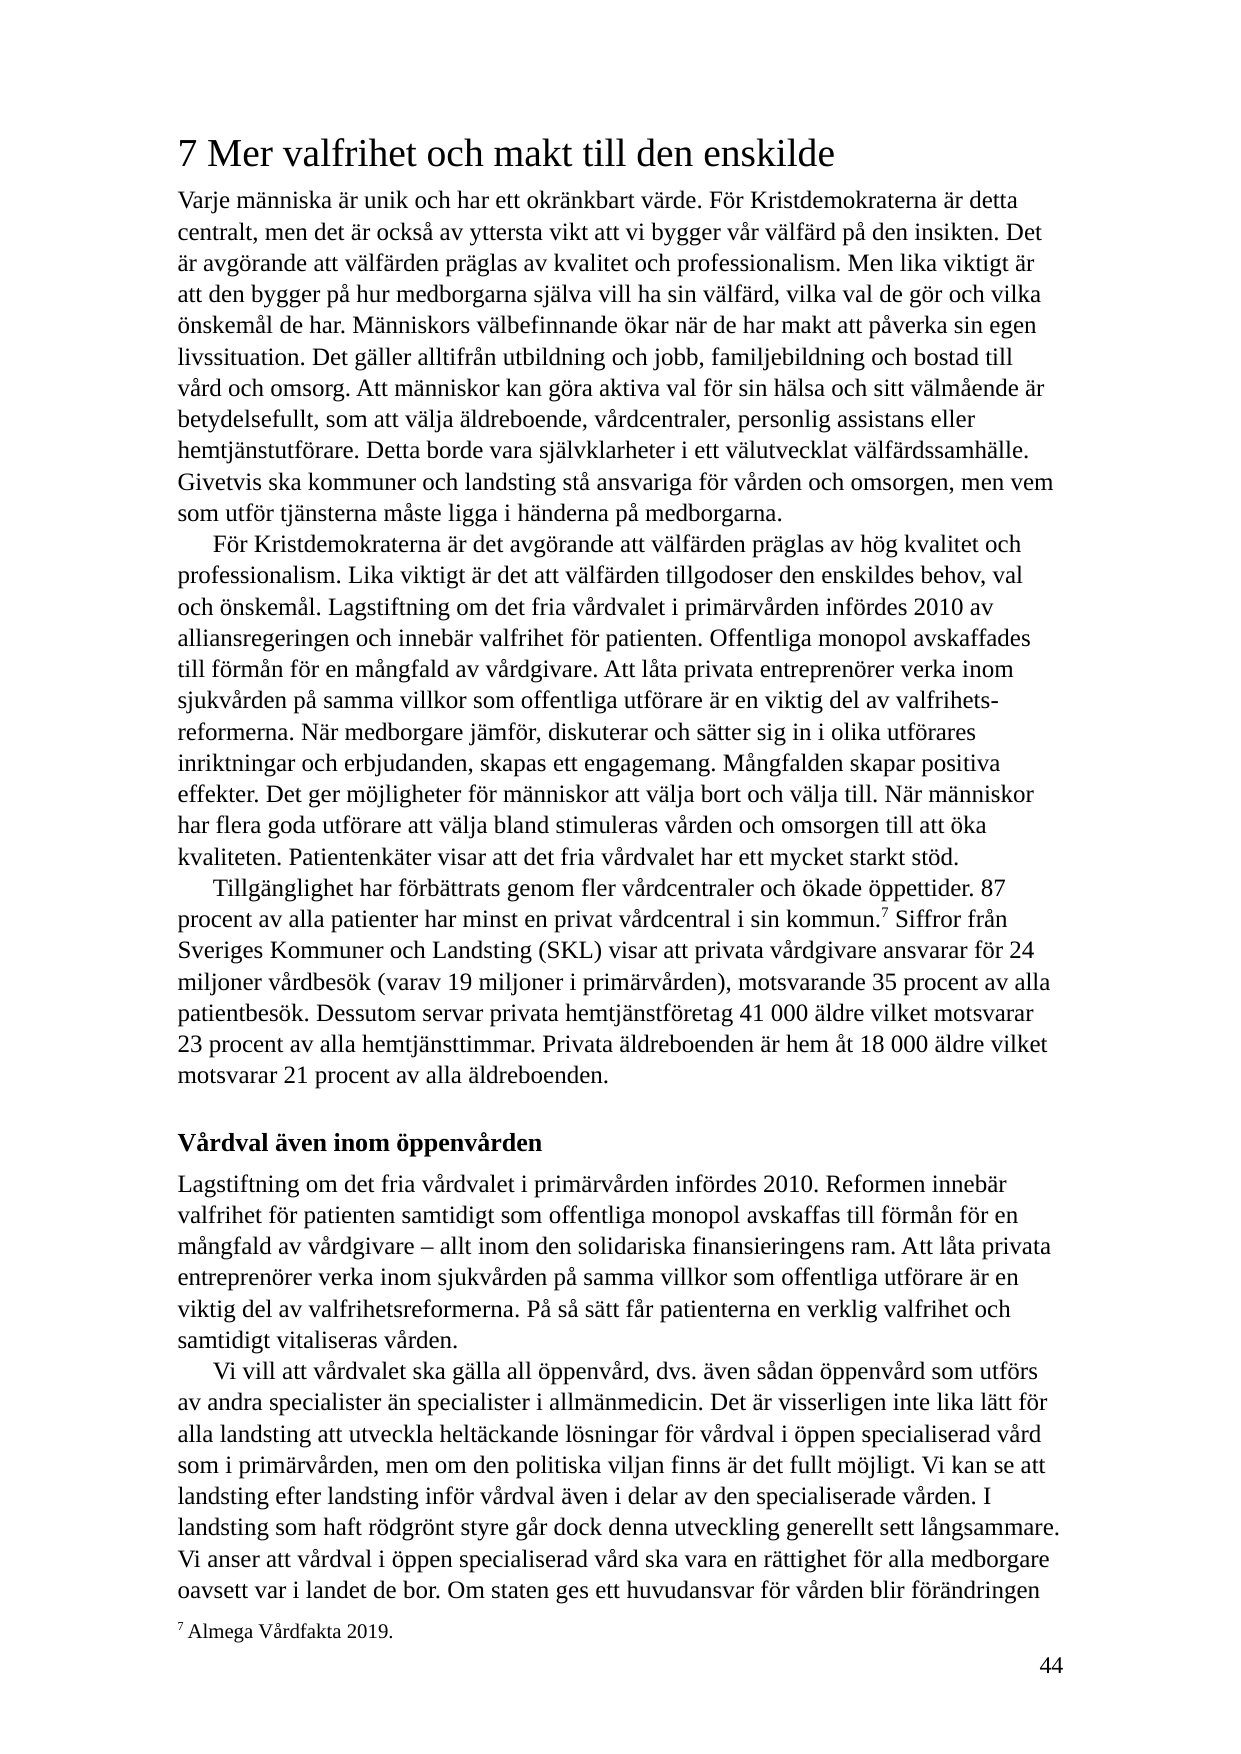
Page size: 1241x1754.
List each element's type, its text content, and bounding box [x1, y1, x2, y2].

text Lagstiftning om det fria vårdvalet i primärvården infördes 2010. Reformen innebär valfrihet för patienten samtidigt som offentliga monopol avskaffas till förmån för en mångfald av vårdgivare – allt inom den solidariska finansieringens ram. Att låta privata entreprenörer verka inom sjukvården på samma villkor som offentliga utförare är en viktig del av valfrihetsreformerna. På så sätt får patienterna en verklig valfrihet och samtidigt vitaliseras vården. [177, 1166, 1063, 1354]
text Varje människa är unik och har ett okränkbart värde. För Kristdemokraterna är detta centralt, men det är också av yttersta vikt att vi bygger vår välfärd på den insikten. Det är avgörande att välfärden präglas av kvalitet och professionalism. Men lika viktigt är att den bygger på hur medborgarna själva vill ha sin välfärd, vilka val de gör och vilka önskemål de har. Människors välbefinnande ökar när de har makt att påverka sin egen livssituation. Det gäller alltifrån utbildning och jobb, familjebildning och bostad till vård och omsorg. Att människor kan göra aktiva val för sin hälsa och sitt välmående är betydelsefullt, som att välja äldreboende, vårdcentraler, personlig assistans eller hemtjänstutförare. Detta borde vara självklarheter i ett välutvecklat välfärdssamhälle. Givetvis ska kommuner och landsting stå ansvariga för vården och omsorgen, men vem som utför tjänsterna måste ligga i händerna på medborgarna. [177, 183, 1063, 527]
text För Kristdemokraterna är det avgörande att välfärden präglas av hög kvalitet och professionalism. Lika viktigt är det att välfärden tillgodoser den enskildes behov, val och önskemål. Lagstiftning om det fria vårdvalet i primärvården infördes 2010 av alliansregeringen och innebär valfrihet för patienten. Offentliga monopol avskaffades till förmån för en mångfald av vårdgivare. Att låta privata entreprenörer verka inom sjukvården på samma villkor som offentliga utförare är en viktig del av valfrihetsreformerna. När medborgare jämför, diskuterar och sätter sig in i olika utförares inriktningar och erbjudanden, skapas ett engagemang. Mångfalden skapar positiva effekter. Det ger möjligheter för människor att välja bort och välja till. När människor har flera goda utförare att välja bland stimuleras vården och omsorgen till att öka kvaliteten. Patientenkäter visar att det fria vårdvalet har ett mycket starkt stöd. [177, 527, 1063, 870]
text Tillgänglighet har förbättrats genom fler vårdcentraler och ökade öppettider. 87 procent av alla patienter har minst en privat vårdcentral i sin kommun. Siffror från Sveriges Kommuner och Landsting (SKL) visar att privata vårdgivare ansvarar för 24 miljoner vårdbesök (varav 19 miljoner i primärvården), motsvarande 35 procent av alla patientbesök. Dessutom servar privata hemtjänstföretag 41 000 äldre vilket motsvarar 23 procent av alla hemtjänsttimmar. Privata äldreboenden är hem åt 18 000 äldre vilket motsvarar 21 procent av alla äldreboenden. [177, 870, 1063, 1089]
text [177, 1354, 1063, 1604]
subtitle Vårdval även inom öppenvården [177, 1127, 1063, 1158]
subtitle 7 Mer valfrihet och makt till den enskilde [177, 134, 1063, 174]
